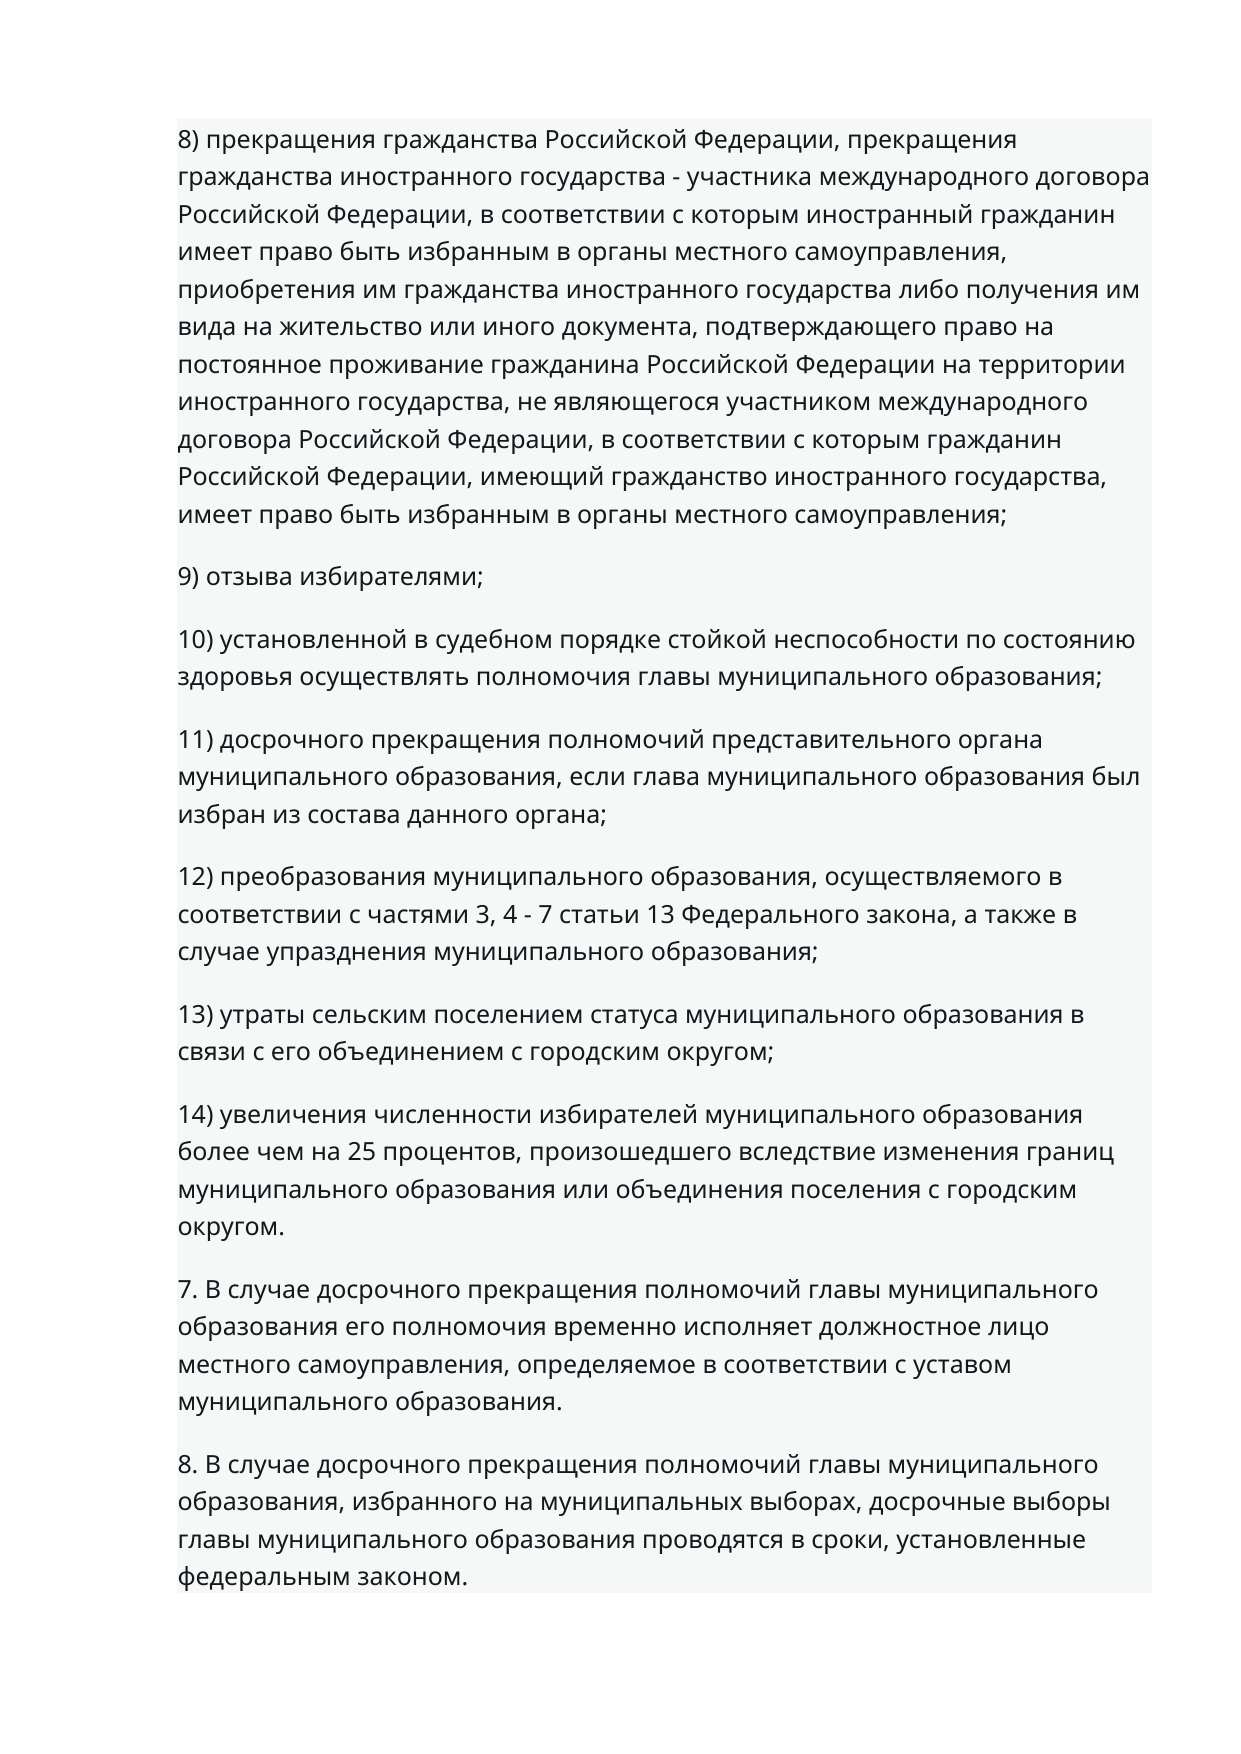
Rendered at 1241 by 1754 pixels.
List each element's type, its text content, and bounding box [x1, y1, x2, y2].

text 10) установленной в судебном порядке стойкой неспособности по состоянию здоровья осуществлять полномочия главы муниципального образования; [177, 618, 1152, 693]
text 11) досрочного прекращения полномочий представительного органа муниципального образования, если глава муниципального образования был избран из состава данного органа; [177, 718, 1152, 831]
text 7. В случае досрочного прекращения полномочий главы муниципального образования его полномочия временно исполняет должностное лицо местного самоуправления, определяемое в соответствии с уставом муниципального образования. [177, 1268, 1152, 1418]
text 12) преобразования муниципального образования, осуществляемого в соответствии с частями 3, 4 - 7 статьи 13 Федерального закона, а также в случае упразднения муниципального образования; [177, 856, 1152, 968]
text 9) отзыва избирателями; [177, 556, 1152, 593]
text 13) утраты сельским поселением статуса муниципального образования в связи с его объединением с городским округом; [177, 993, 1152, 1068]
text 14) увеличения численности избирателей муниципального образования более чем на 25 процентов, произошедшего вследствие изменения границ муниципального образования или объединения поселения с городским округом. [177, 1093, 1152, 1243]
text 8) прекращения гражданства Российской Федерации, прекращения гражданства иностранного государства - участника международного договора Российской Федерации, в соответствии с которым иностранный гражданин имеет право быть избранным в органы местного самоуправления, приобретения им гражданства иностранного государства либо получения им вида на жительство или иного документа, подтверждающего право на постоянное проживание гражданина Российской Федерации на территории иностранного государства, не являющегося участником международного договора Российской Федерации, в соответствии с которым гражданин Российской Федерации, имеющий гражданство иностранного государства, имеет право быть избранным в органы местного самоуправления; [177, 118, 1152, 531]
text 8. В случае досрочного прекращения полномочий главы муниципального образования, избранного на муниципальных выборах, досрочные выборы главы муниципального образования проводятся в сроки, установленные федеральным законом. [177, 1443, 1152, 1593]
